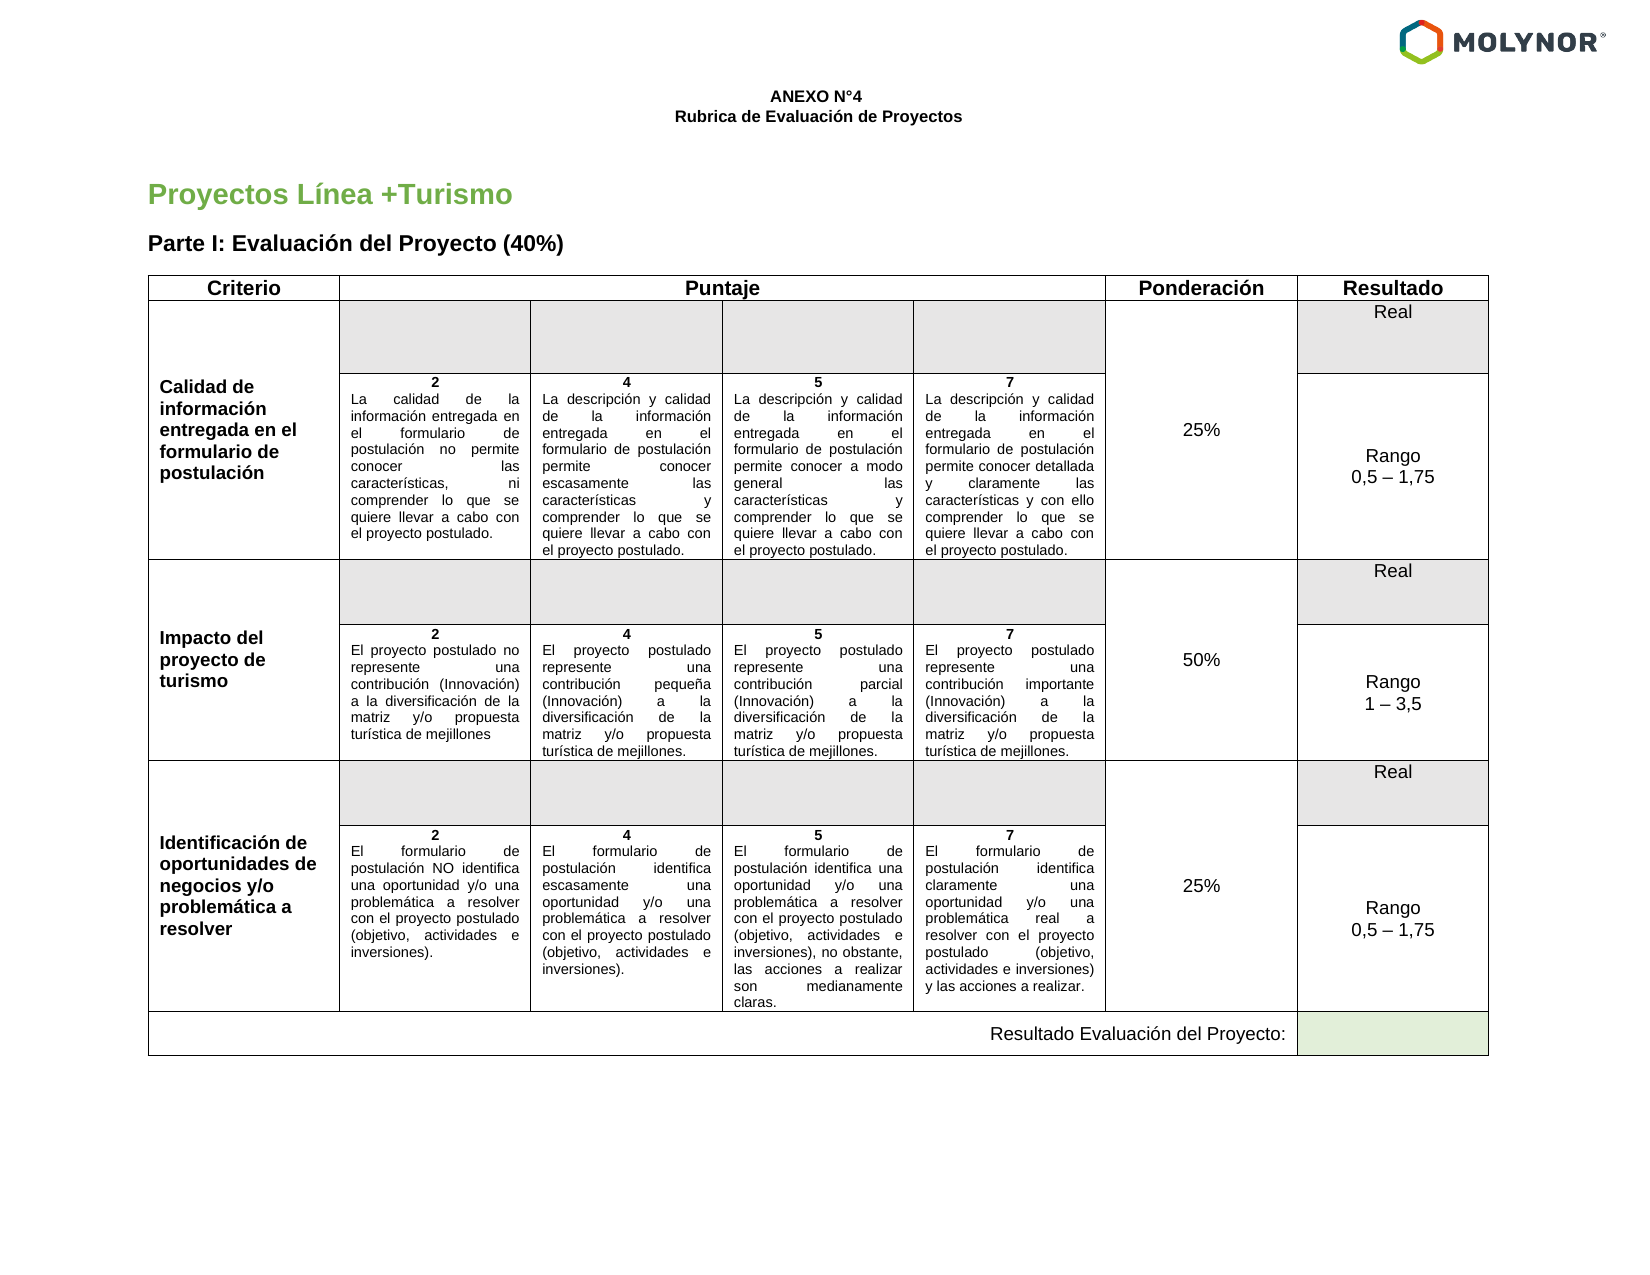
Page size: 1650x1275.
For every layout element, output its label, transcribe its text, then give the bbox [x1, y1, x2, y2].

table_cell 2 El proyecto postulado no represente una contribución (Innovación) a la diversificación de la matriz y/o propuesta turística de mejillones [340, 625, 530, 759]
table_cell 25% [1106, 761, 1297, 1011]
table_cell 7 La descripción y calidad de la información entregada en el formulario de postulación permite conocer detallada y claramente las características y con ello comprender lo que se quiere llevar a cabo con el proyecto postulado. [914, 374, 1105, 558]
table_header Criterio [149, 276, 339, 300]
table_cell [531, 761, 722, 825]
text Proyectos Línea +Turismo [148, 177, 1489, 211]
table_cell [1298, 1012, 1488, 1055]
picture [1396, 17, 1608, 68]
table_cell 7 El formulario de postulación identifica claramente una oportunidad y/o una problemática real a resolver con el proyecto postulado (objetivo, actividades e inversiones) y las acciones a realizar. [914, 826, 1105, 1011]
table_cell Real [1298, 761, 1488, 825]
table_cell 7 El proyecto postulado represente una contribución importante (Innovación) a la diversificación de la matriz y/o propuesta turística de mejillones. [914, 625, 1105, 759]
table_header Resultado [1298, 276, 1488, 300]
table_cell [340, 560, 530, 624]
table_cell 50% [1106, 560, 1297, 759]
table_cell [531, 301, 722, 373]
table_cell [531, 560, 722, 624]
table_cell 2 El formulario de postulación NO identifica una oportunidad y/o una problemática a resolver con el proyecto postulado (objetivo, actividades e inversiones). [340, 826, 530, 1011]
table_cell 4 El formulario de postulación identifica escasamente una oportunidad y/o una problemática a resolver con el proyecto postulado (objetivo, actividades e inversiones). [531, 826, 722, 1011]
table_cell Impacto del proyecto de turismo [149, 560, 339, 759]
table_cell 4 La descripción y calidad de la información entregada en el formulario de postulación permite conocer escasamente las características y comprender lo que se quiere llevar a cabo con el proyecto postulado. [531, 374, 722, 558]
table_cell 5 El formulario de postulación identifica una oportunidad y/o una problemática a resolver con el proyecto postulado (objetivo, actividades e inversiones), no obstante, las acciones a realizar son medianamente claras. [723, 826, 913, 1011]
table_cell 5 La descripción y calidad de la información entregada en el formulario de postulación permite conocer a modo general las características y comprender lo que se quiere llevar a cabo con el proyecto postulado. [723, 374, 913, 558]
table_header Ponderación [1106, 276, 1297, 300]
table_cell Resultado Evaluación del Proyecto: [149, 1012, 1297, 1055]
table_cell [340, 761, 530, 825]
table_cell [914, 560, 1105, 624]
table_cell 25% [1106, 301, 1297, 558]
table_cell 5 El proyecto postulado represente una contribución parcial (Innovación) a la diversificación de la matriz y/o propuesta turística de mejillones. [723, 625, 913, 759]
table_cell Real [1298, 301, 1488, 373]
table_cell [723, 560, 913, 624]
table_cell [723, 761, 913, 825]
table_cell Calidad de información entregada en el formulario de postulación [149, 301, 339, 558]
table_cell 4 El proyecto postulado represente una contribución pequeña (Innovación) a la diversificación de la matriz y/o propuesta turística de mejillones. [531, 625, 722, 759]
table_cell [340, 301, 530, 373]
table_cell Rango 0,5 – 1,75 [1298, 826, 1488, 1011]
table_cell Rango 1 – 3,5 [1298, 625, 1488, 759]
table_cell Identificación de oportunidades de negocios y/o problemática a resolver [149, 761, 339, 1011]
table_cell Rango 0,5 – 1,75 [1298, 374, 1488, 558]
table_cell Real [1298, 560, 1488, 624]
table_cell [723, 301, 913, 373]
text Parte I: Evaluación del Proyecto (40%) [148, 230, 1489, 256]
table_cell [914, 761, 1105, 825]
table_cell [914, 301, 1105, 373]
table_header Puntaje [340, 276, 1105, 300]
table_cell 2 La calidad de la información entregada en el formulario de postulación no permite conocer las características, ni comprender lo que se quiere llevar a cabo con el proyecto postulado. [340, 374, 530, 558]
